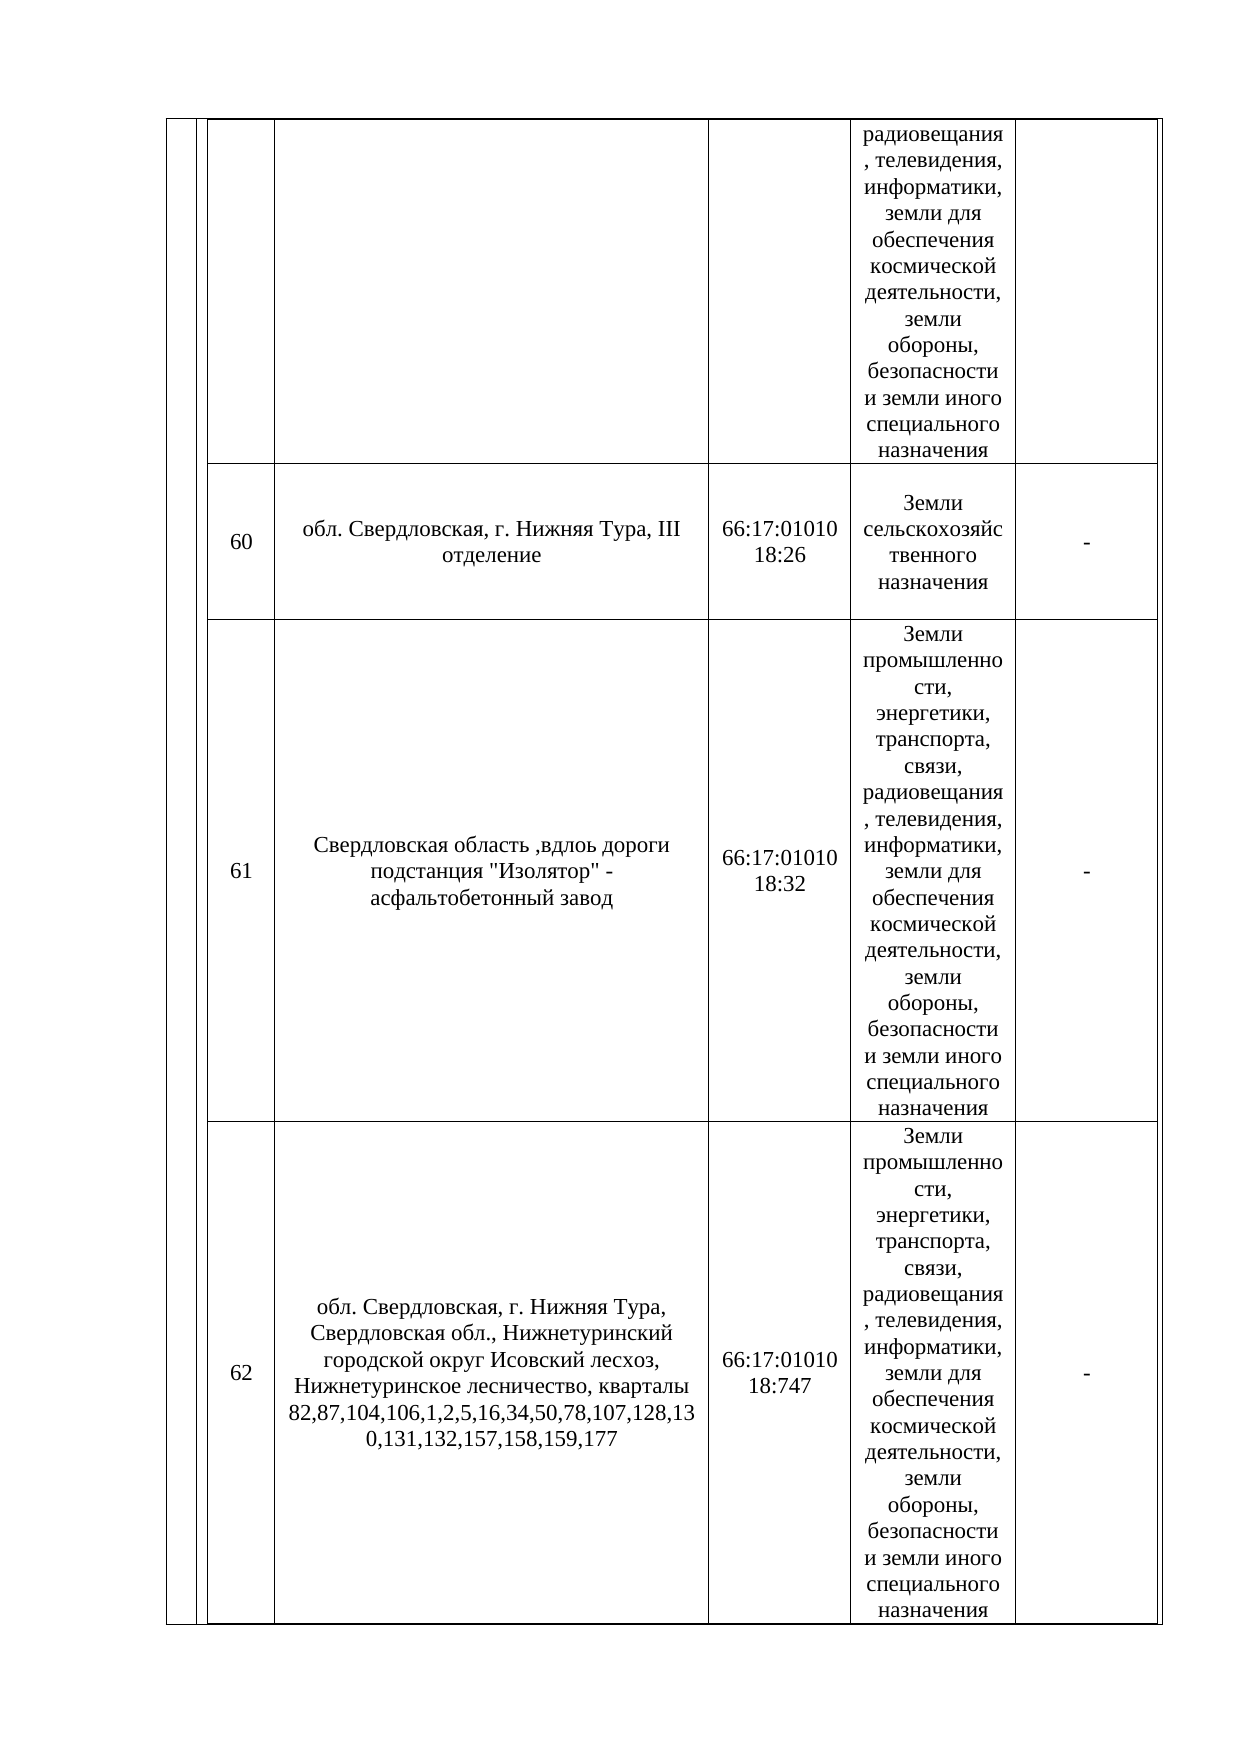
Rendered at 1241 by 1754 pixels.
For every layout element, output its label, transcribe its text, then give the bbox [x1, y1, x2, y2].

table_cell [851, 620, 1015, 1121]
table_cell [1016, 620, 1157, 1121]
table_cell [275, 620, 708, 1121]
table_cell [851, 1122, 1015, 1623]
table_cell [851, 464, 1015, 619]
table_cell [208, 1122, 274, 1623]
table_cell [1158, 119, 1162, 1624]
table_cell [709, 464, 850, 619]
table_cell [709, 620, 850, 1121]
table_cell [275, 1122, 708, 1623]
table_cell [208, 464, 274, 619]
table_cell [208, 620, 274, 1121]
table_cell [1016, 120, 1157, 463]
table_cell 3 [167, 119, 196, 1624]
table_cell [275, 120, 708, 463]
table_cell [851, 120, 1015, 463]
table_cell [275, 464, 708, 619]
table_cell [709, 1122, 850, 1623]
table_cell [197, 119, 207, 1624]
table_cell [1016, 464, 1157, 619]
table_cell [208, 120, 274, 463]
table_cell [709, 120, 850, 463]
table_cell [1016, 1122, 1157, 1623]
